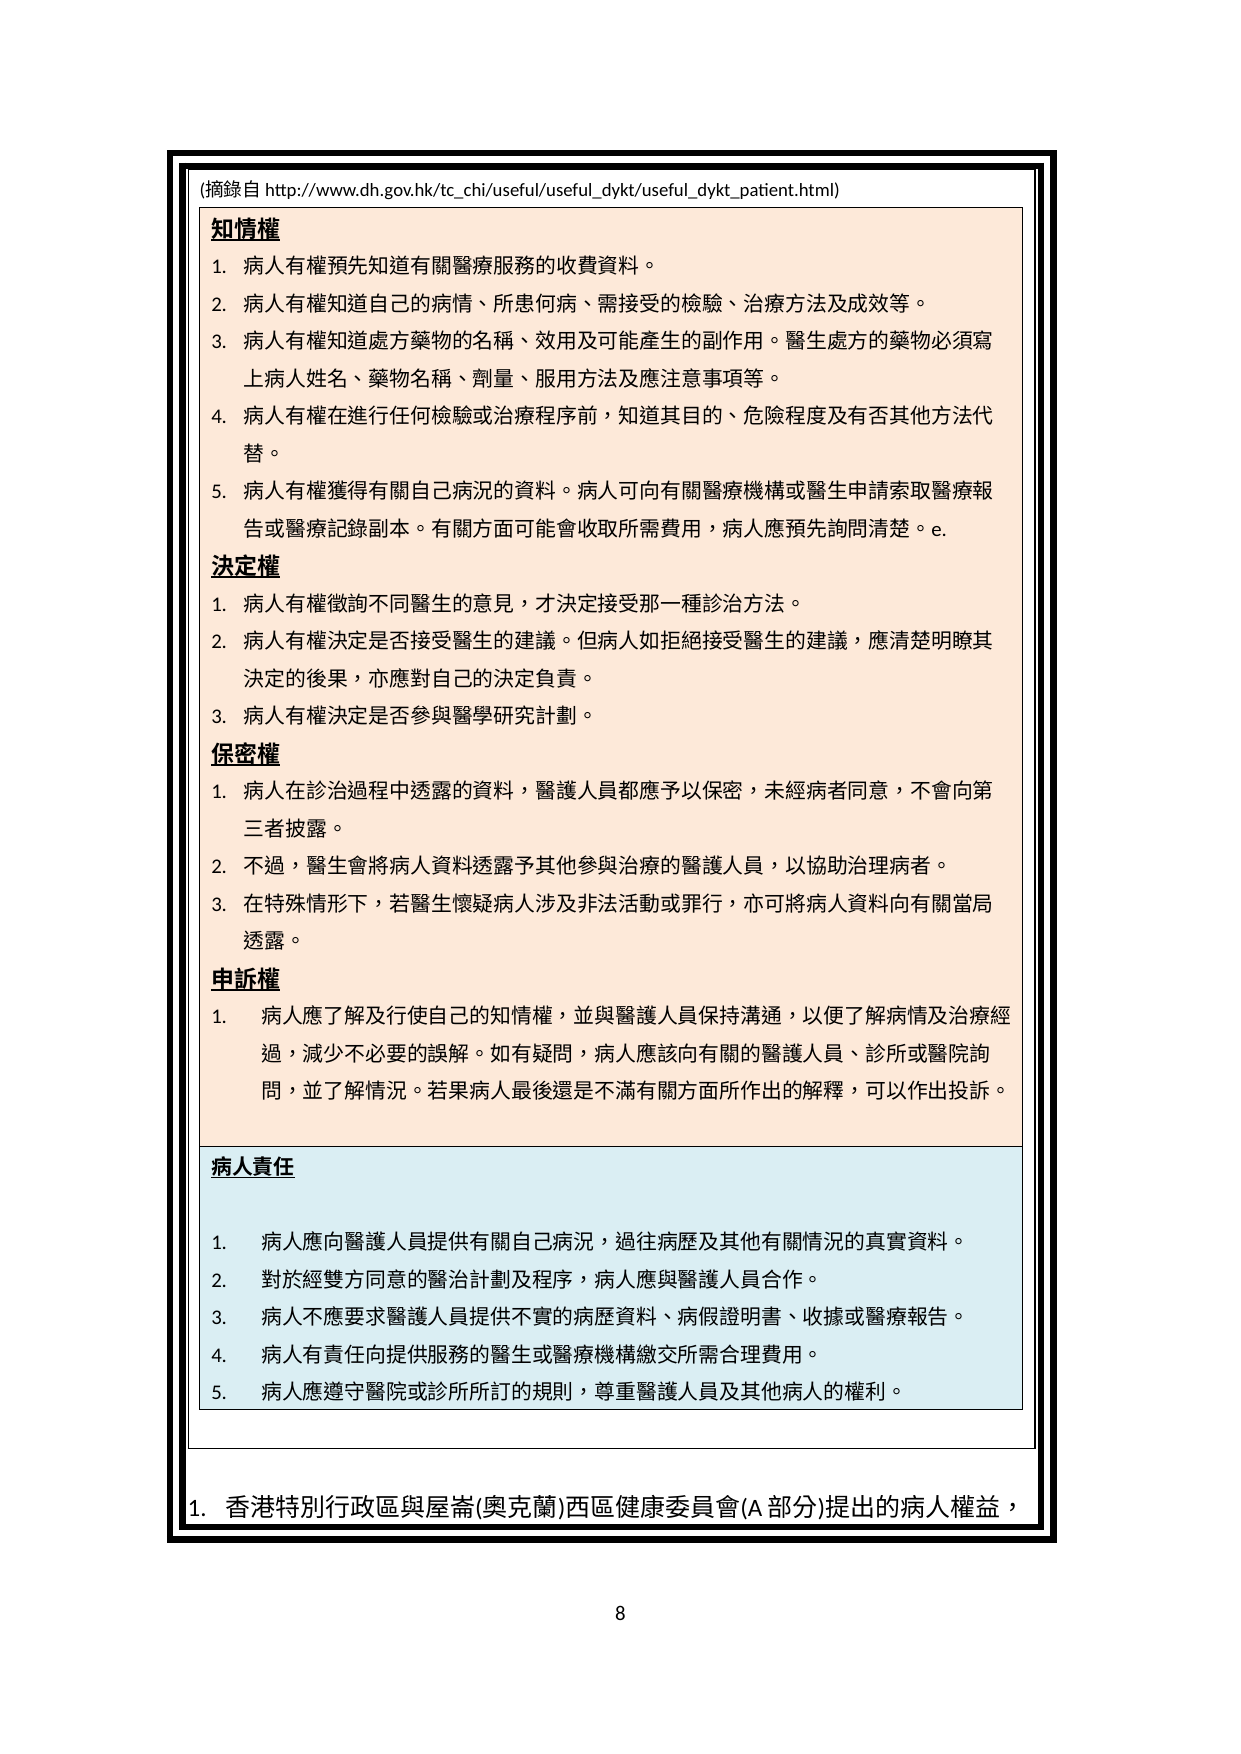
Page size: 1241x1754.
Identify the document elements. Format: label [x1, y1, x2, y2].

table_header [176, 156, 1047, 1524]
